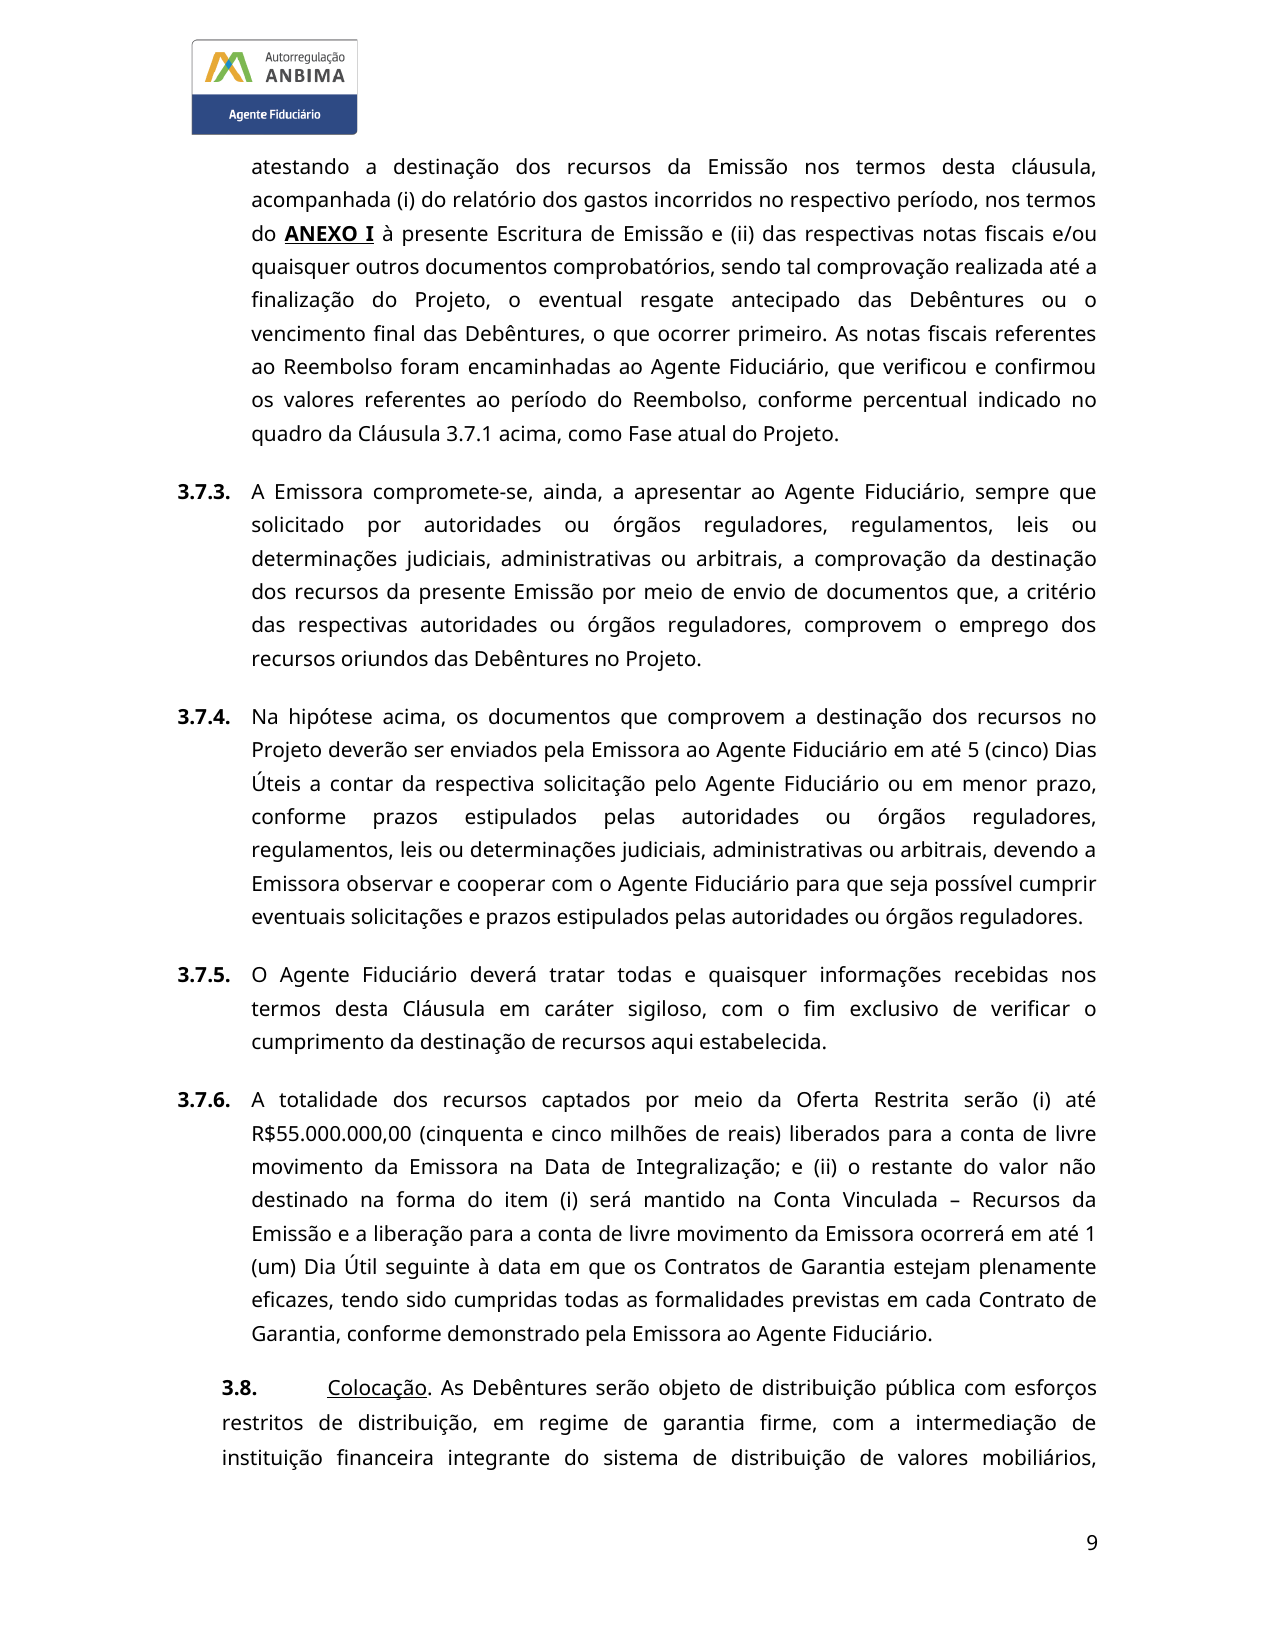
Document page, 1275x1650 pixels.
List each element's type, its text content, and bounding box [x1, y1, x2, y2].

text A totalidade dos recursos captados por meio da Oferta Restrita serão (i) até R$55.000.000,00 (cinquenta e cinco milhões de reais) liberados para a conta de livre movimento da Emissora na Data de Integralização; e (ii) o restante do valor não destinado na forma do item (i) será mantido na Conta Vinculada – Recursos da Emissão e a liberação para a conta de livre movimento da Emissora ocorrerá em até 1 (um) Dia Útil seguinte à data em que os Contratos de Garantia estejam plenamente eficazes, tendo sido cumpridas todas as formalidades previstas em cada Contrato de Garantia, conforme demonstrado pela Emissora ao Agente Fiduciário. [177, 1081, 1098, 1348]
text O Agente Fiduciário deverá tratar todas e quaisquer informações recebidas nos termos desta Cláusula em caráter sigiloso, com o fim exclusivo de verificar o cumprimento da destinação de recursos aqui estabelecida. [177, 956, 1098, 1056]
picture [191, 39, 358, 135]
text A Emissora compromete-se, ainda, a apresentar ao Agente Fiduciário, sempre que solicitado por autoridades ou órgãos reguladores, regulamentos, leis ou determinações judiciais, administrativas ou arbitrais, a comprovação da destinação dos recursos da presente Emissão por meio de envio de documentos que, a critério das respectivas autoridades ou órgãos reguladores, comprovem o emprego dos recursos oriundos das Debêntures no Projeto. [177, 473, 1098, 673]
text Na hipótese acima, os documentos que comprovem a destinação dos recursos no Projeto deverão ser enviados pela Emissora ao Agente Fiduciário em até 5 (cinco) Dias Úteis a contar da respectiva solicitação pelo Agente Fiduciário ou em menor prazo, conforme prazos estipulados pelas autoridades ou órgãos reguladores, regulamentos, leis ou determinações judiciais, administrativas ou arbitrais, devendo a Emissora observar e cooperar com o Agente Fiduciário para que seja possível cumprir eventuais solicitações e prazos estipulados pelas autoridades ou órgãos reguladores. [177, 698, 1098, 931]
